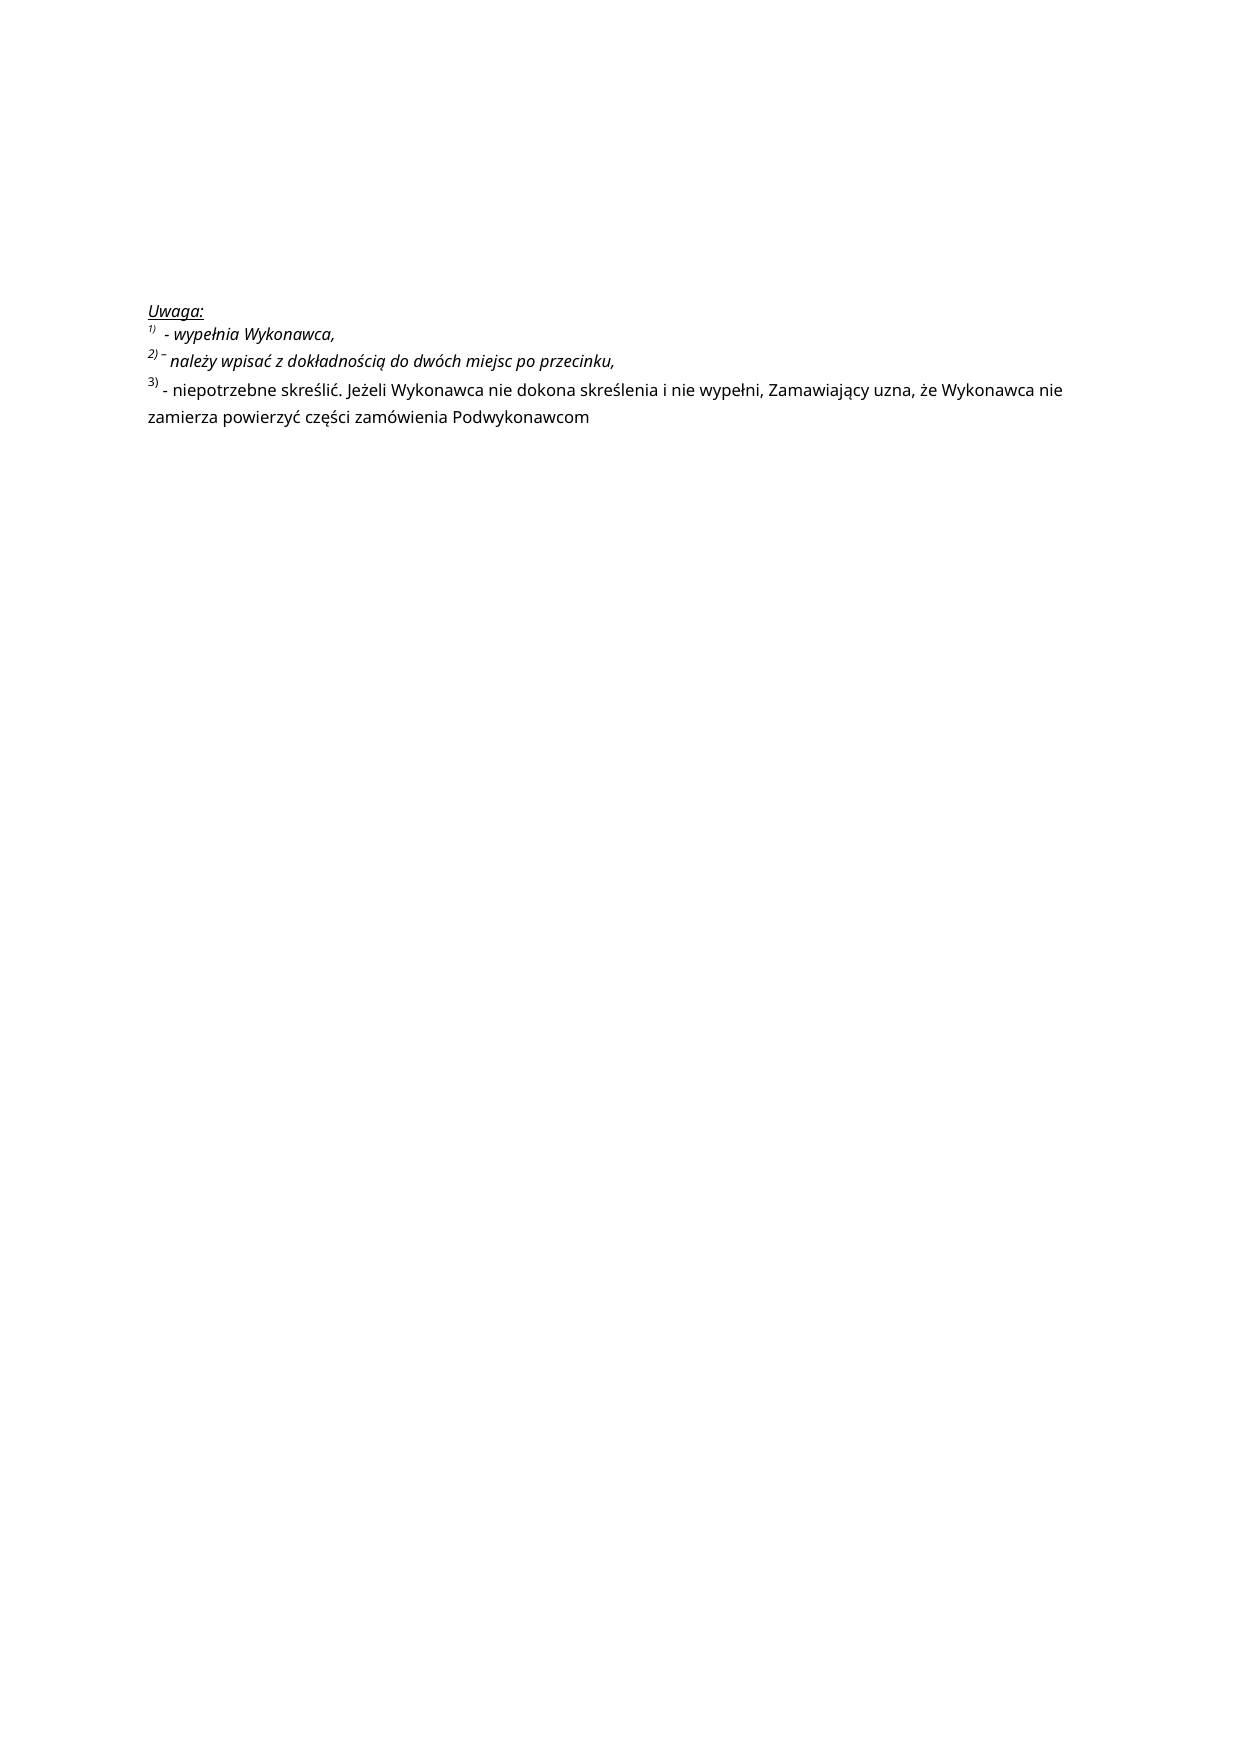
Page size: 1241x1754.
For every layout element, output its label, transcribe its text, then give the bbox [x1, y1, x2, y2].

text 2) – należy wpisać z dokładnością do dwóch miejsc po przecinku, [148, 345, 1107, 374]
text 1) - wypełnia Wykonawca, [148, 322, 1107, 345]
text Uwaga: [148, 300, 1107, 322]
text 3) - niepotrzebne skreślić. Jeżeli Wykonawca nie dokona skreślenia i nie wypełni, Zamawiający uzna, że Wykonawca nie zamierza powierzyć części zamówienia Podwykonawcom [148, 374, 1107, 428]
